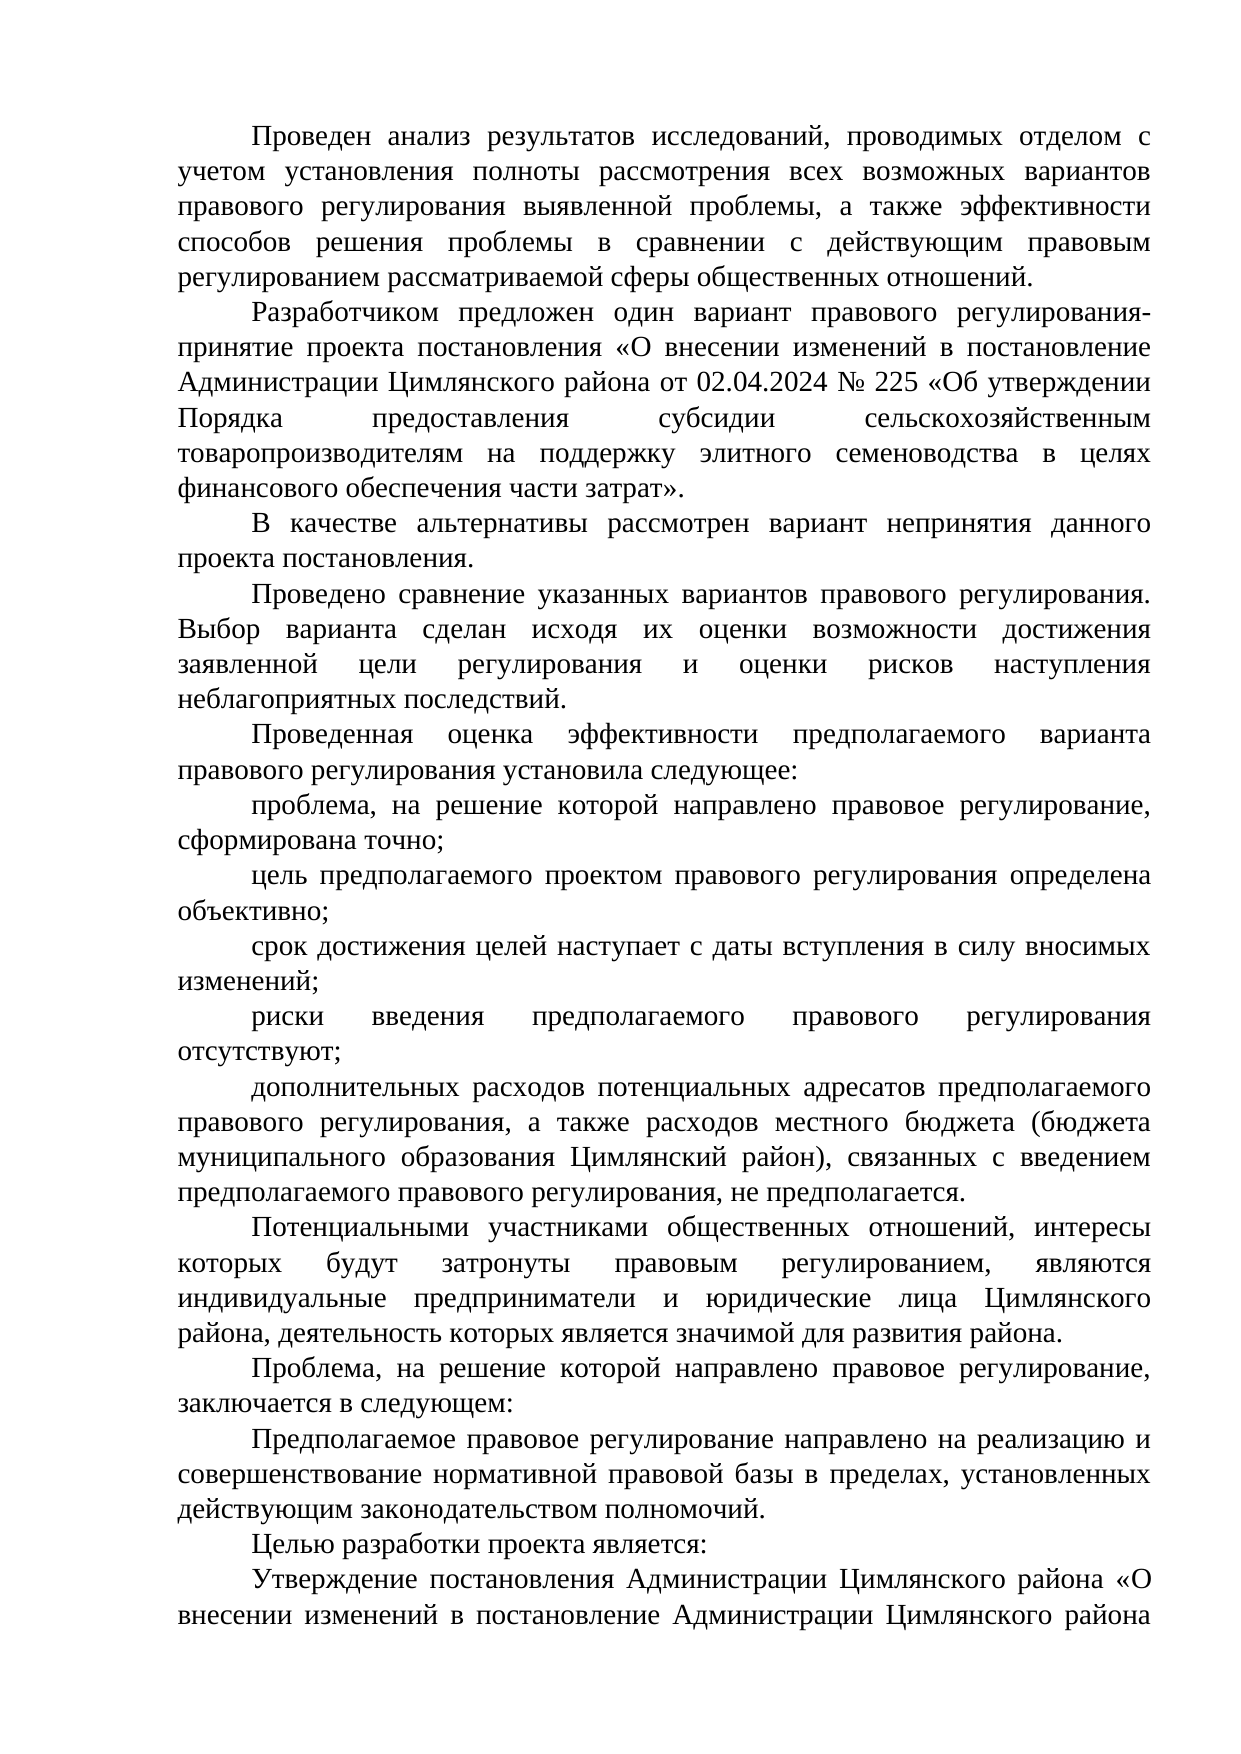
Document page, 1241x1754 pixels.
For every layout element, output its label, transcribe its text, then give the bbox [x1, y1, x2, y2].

text Целью разработки проекта является: [177, 1526, 1152, 1560]
text проблема, на решение которой направлено правовое регулирование, сформирована точно; [177, 787, 1152, 856]
text срок достижения целей наступает с даты вступления в силу вносимых изменений; [177, 928, 1152, 997]
text Проведенная оценка эффективности предполагаемого варианта правового регулирования установила следующее: [177, 717, 1152, 785]
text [177, 1562, 1152, 1630]
text Проведено сравнение указанных вариантов правового регулирования. Выбор варианта сделан исходя их оценки возможности достижения заявленной цели регулирования и оценки рисков наступления неблагоприятных последствий. [177, 576, 1152, 715]
text риски введения предполагаемого правового регулирования отсутствуют; [177, 998, 1152, 1067]
text Предполагаемое правовое регулирование направлено на реализацию и совершенствование нормативной правовой базы в пределах, установленных действующим законодательством полномочий. [177, 1421, 1152, 1525]
text дополнительных расходов потенциальных адресатов предполагаемого правового регулирования, а также расходов местного бюджета (бюджета муниципального образования Цимлянский район), связанных с введением предполагаемого правового регулирования, не предполагается. [177, 1069, 1152, 1208]
text цель предполагаемого проектом правового регулирования определена объективно; [177, 857, 1152, 926]
text В качестве альтернативы рассмотрен вариант непринятия данного проекта постановления. [177, 505, 1152, 574]
text Проблема, на решение которой направлено правовое регулирование, заключается в следующем: [177, 1350, 1152, 1419]
text Проведен анализ результатов исследований, проводимых отделом с учетом установления полноты рассмотрения всех возможных вариантов правового регулирования выявленной проблемы, а также эффективности способов решения проблемы в сравнении с действующим правовым регулированием рассматриваемой сферы общественных отношений. [177, 118, 1152, 292]
text Разработчиком предложен один вариант правового регулирования-принятие проекта постановления «О внесении изменений в постановление Администрации Цимлянского района от 02.04.2024 № 225 «Об утверждении Порядка предоставления субсидии сельскохозяйственным товаропроизводителям на поддержку элитного семеноводства в целях финансового обеспечения части затрат». [177, 294, 1152, 504]
text Потенциальными участниками общественных отношений, интересы которых будут затронуты правовым регулированием, являются индивидуальные предприниматели и юридические лица Цимлянского района, деятельность которых является значимой для развития района. [177, 1209, 1152, 1349]
